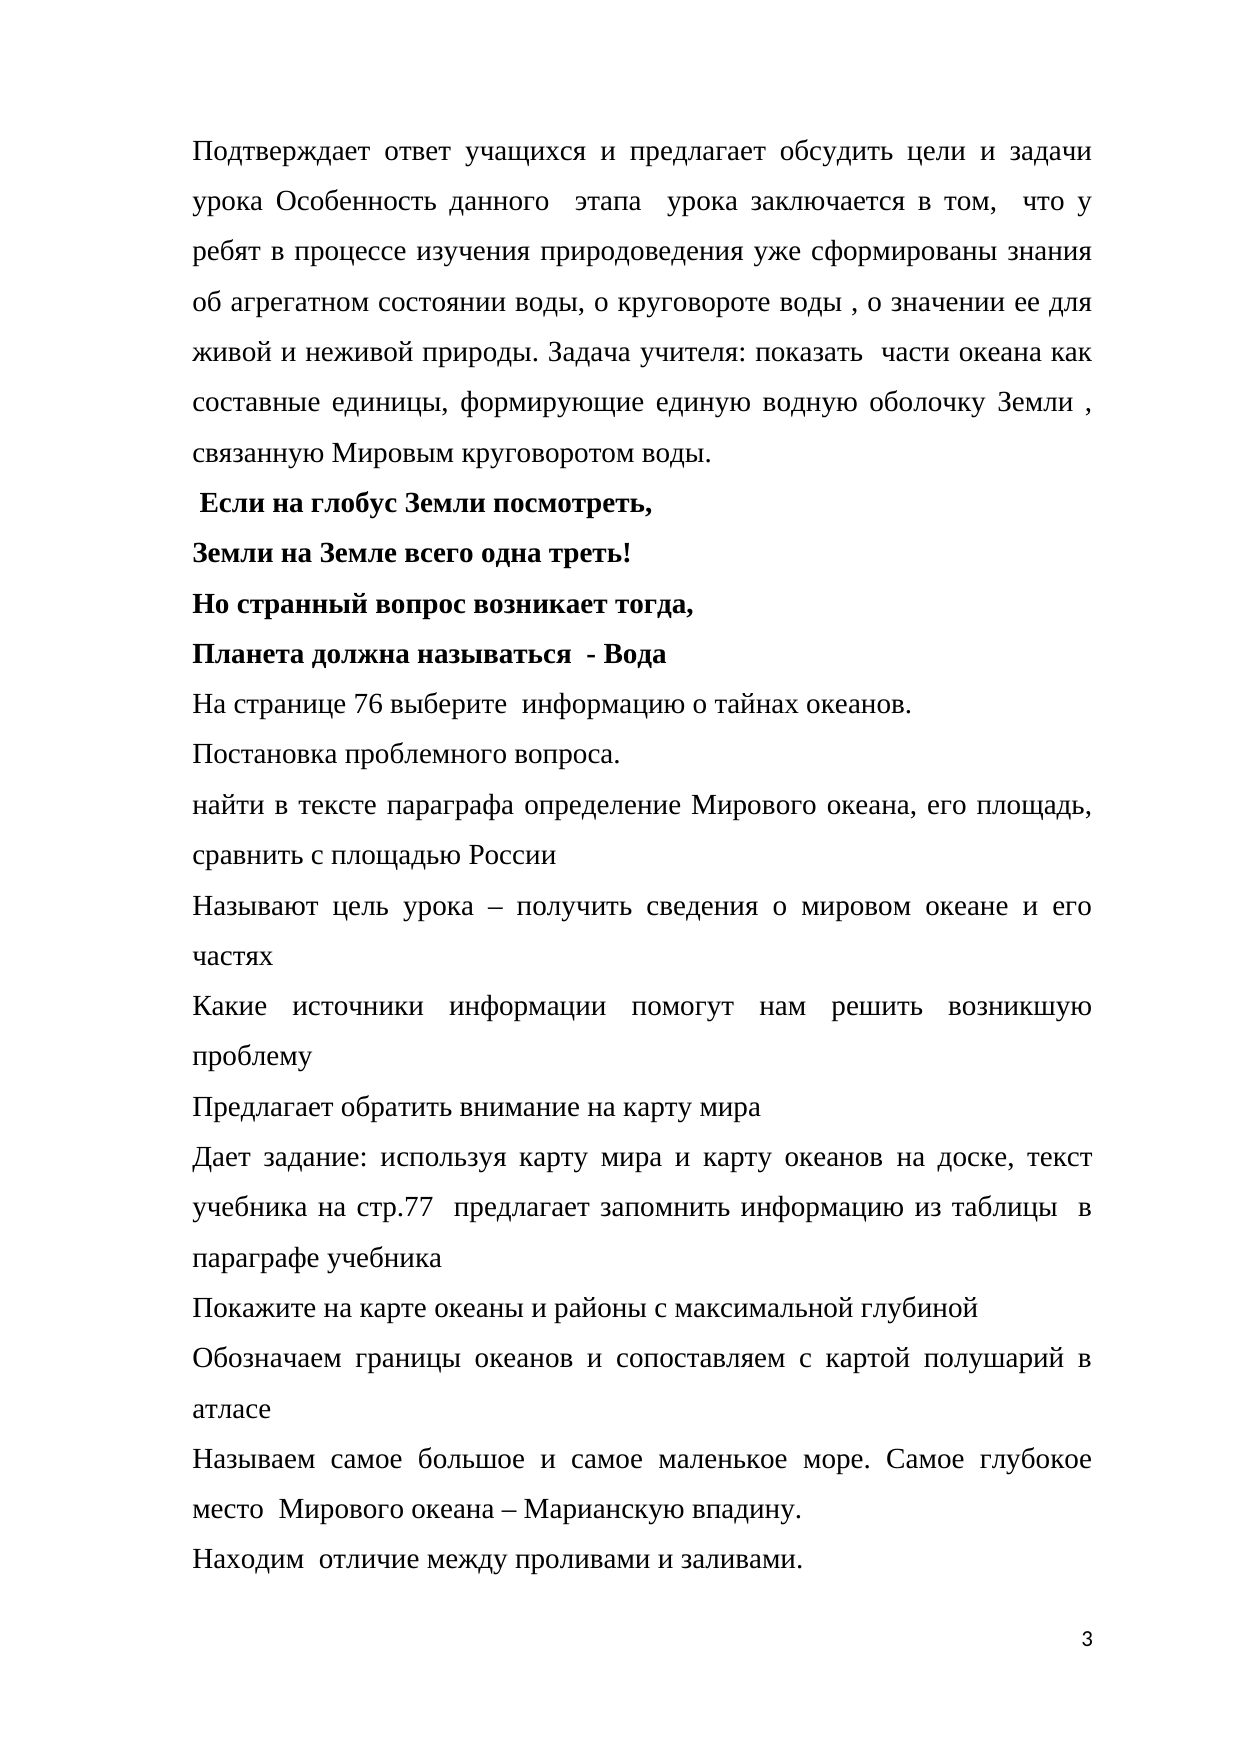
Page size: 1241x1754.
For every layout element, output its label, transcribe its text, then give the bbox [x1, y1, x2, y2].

text Земли на Земле всего одна треть! [192, 535, 1093, 569]
text Планета должна называться - Вода [192, 636, 1093, 669]
text Предлагает обратить внимание на карту мира [192, 1089, 1093, 1122]
text найти в тексте параграфа определение Мирового океана, его площадь, сравнить с площадью России [192, 787, 1093, 871]
list Называем самое большое и самое маленькое море. Самое глубокое место Мирового океана – Марианскую впадину. [192, 1441, 1093, 1525]
text Покажите на карте океаны и районы с максимальной глубиной [192, 1290, 1093, 1324]
list Обозначаем границы океанов и сопоставляем с картой полушарий в атласе [192, 1340, 1093, 1424]
text Если на глобус Земли посмотреть, [192, 485, 1093, 519]
text Но странный вопрос возникает тогда, [192, 586, 1093, 619]
text Постановка проблемного вопроса. [192, 737, 1093, 770]
text Какие источники информации помогут нам решить возникшую проблему [192, 988, 1093, 1072]
list Находим отличие между проливами и заливами. [192, 1542, 1093, 1575]
text Дает задание: используя карту мира и карту океанов на доске, текст учебника на стр.77 предлагает запомнить информацию из таблицы в параграфе учебника [192, 1139, 1093, 1273]
list На странице 76 выберите информацию о тайнах океанов. [192, 686, 1093, 720]
list Называют цель урока – получить сведения о мировом океане и его частях [192, 888, 1093, 971]
text Подтверждает ответ учащихся и предлагает обсудить цели и задачи урока Особенность данного этапа урока заключается в том, что у ребят в процессе изучения природоведения уже сформированы знания об агрегатном состоянии воды, о круговороте воды , о значении ее для живой и неживой природы. Задача учителя: показать части океана как составные единицы, формирующие единую водную оболочку Земли , связанную Мировым круговоротом воды. [192, 133, 1093, 468]
